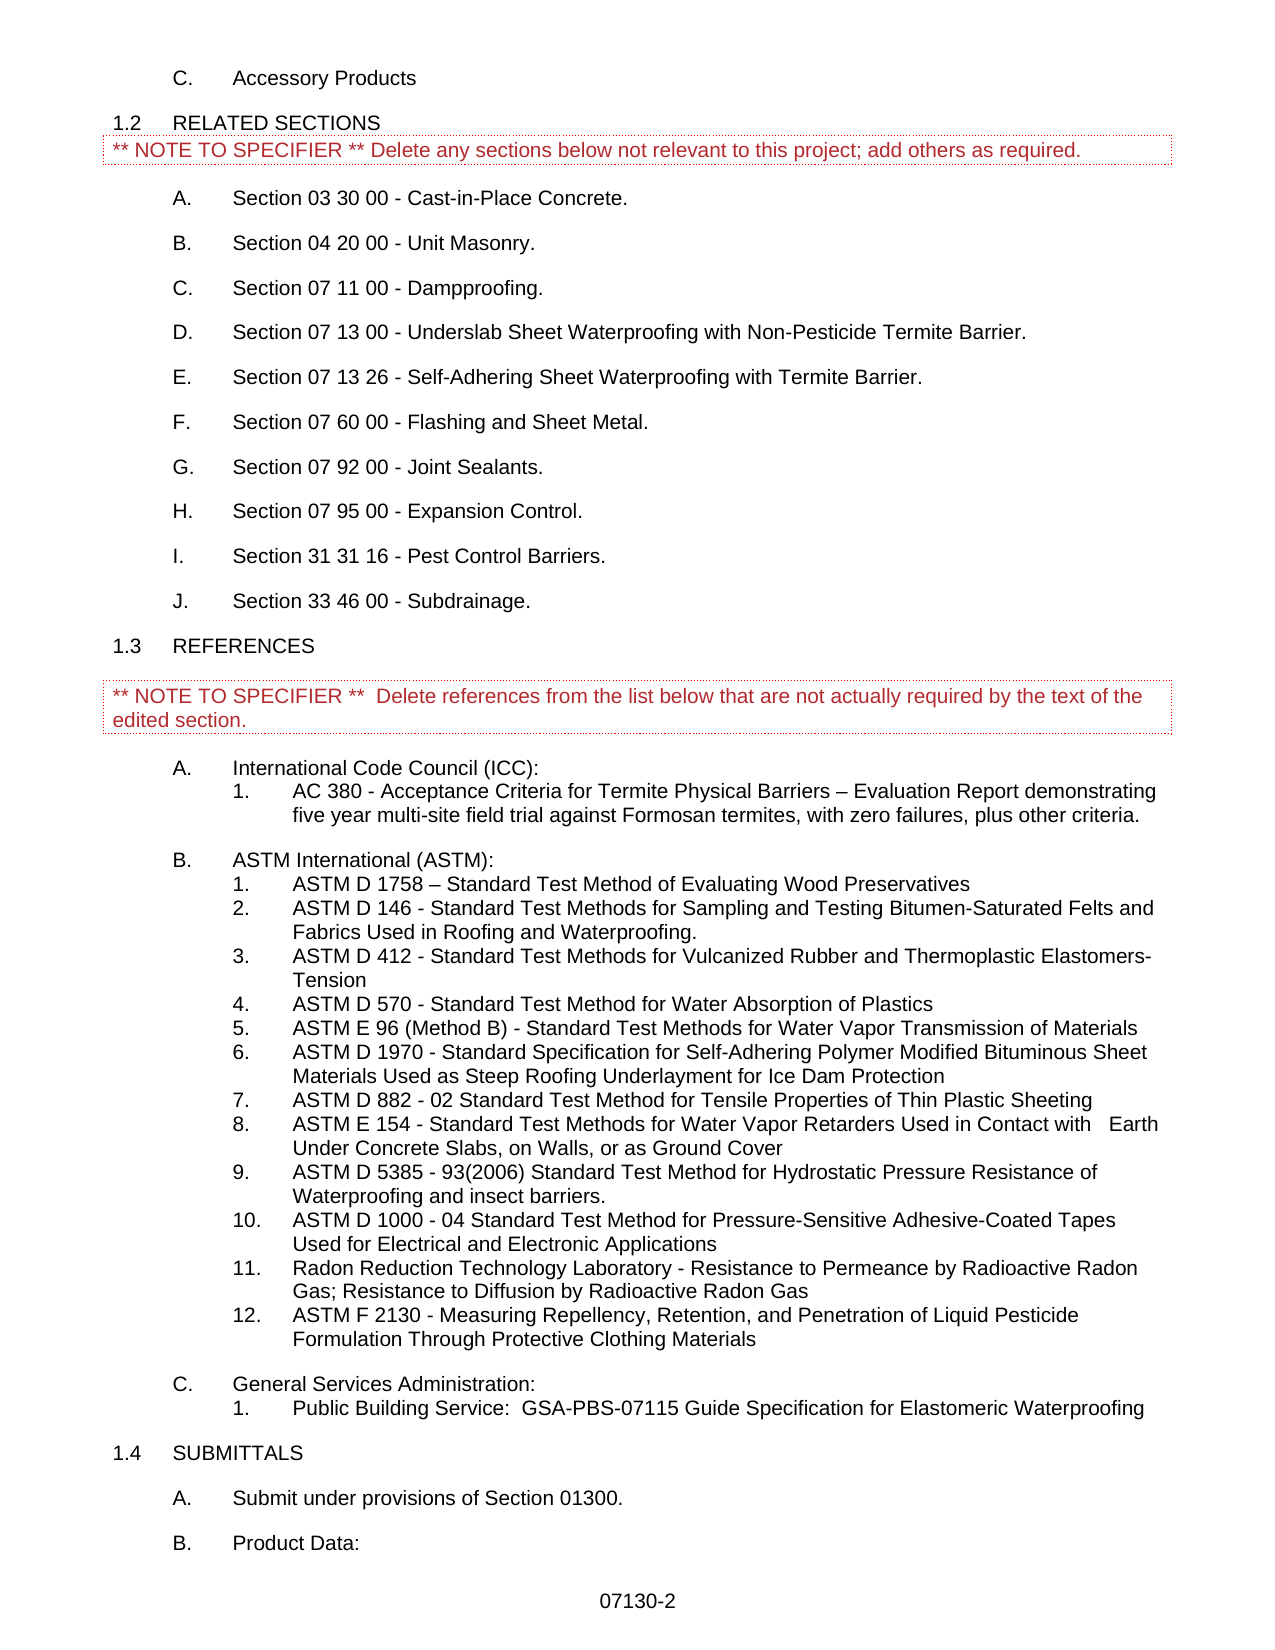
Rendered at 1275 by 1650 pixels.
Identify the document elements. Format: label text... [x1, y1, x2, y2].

text ASTM D 1000 - 04 Standard Test Method for Pressure-Sensitive Adhesive-Coated Tapes Used for Electrical and Electronic Applications [232, 1207, 1162, 1255]
text Section 07 13 00 - Underslab Sheet Waterproofing with Non-Pesticide Termite Barrier. [172, 320, 1162, 344]
text Radon Reduction Technology Laboratory - Resistance to Permeance by Radioactive Radon Gas; Resistance to Diffusion by Radioactive Radon Gas [232, 1255, 1162, 1303]
text Section 07 13 26 - Self-Adhering Sheet Waterproofing with Termite Barrier. [172, 365, 1162, 389]
text Section 07 60 00 - Flashing and Sheet Metal. [172, 410, 1162, 434]
text Section 33 46 00 - Subdrainage. [172, 589, 1162, 613]
text Public Building Service: GSA-PBS-07115 Guide Specification for Elastomeric Waterproofing [232, 1396, 1162, 1420]
text International Code Council (ICC): [172, 755, 1162, 779]
text ASTM D 570 - Standard Test Method for Water Absorption of Plastics [232, 992, 1162, 1016]
text ASTM E 154 - Standard Test Methods for Water Vapor Retarders Used in Contact with Earth Under Concrete Slabs, on Walls, or as Ground Cover [232, 1112, 1162, 1159]
text Section 07 92 00 - Joint Sealants. [172, 454, 1162, 478]
text Product Data: [172, 1530, 1162, 1554]
text ** NOTE TO SPECIFIER ** Delete references from the list below that are not actually required by the text of the edited section. [103, 680, 1172, 734]
text Section 31 31 16 - Pest Control Barriers. [172, 544, 1162, 568]
text Section 04 20 00 - Unit Masonry. [172, 231, 1162, 254]
text SUBMITTALS [112, 1441, 1162, 1465]
text ASTM International (ASTM): [172, 848, 1162, 872]
text Section 07 11 00 - Dampproofing. [172, 275, 1162, 299]
text REFERENCES [112, 634, 1162, 658]
text ASTM D 412 - Standard Test Methods for Vulcanized Rubber and Thermoplastic Elastomers-Tension [232, 944, 1162, 992]
text ASTM D 1970 - Standard Specification for Self-Adhering Polymer Modified Bituminous Sheet Materials Used as Steep Roofing Underlayment for Ice Dam Protection [232, 1040, 1162, 1088]
text Section 03 30 00 - Cast-in-Place Concrete. [172, 186, 1162, 210]
text ASTM D 1758 – Standard Test Method of Evaluating Wood Preservatives [232, 872, 1162, 896]
text Submit under provisions of Section 01300. [172, 1486, 1162, 1509]
text General Services Administration: [172, 1372, 1162, 1396]
text Section 07 95 00 - Expansion Control. [172, 499, 1162, 523]
text ASTM F 2130 - Measuring Repellency, Retention, and Penetration of Liquid Pesticide Formulation Through Protective Clothing Materials [232, 1303, 1162, 1351]
text AC 380 - Acceptance Criteria for Termite Physical Barriers – Evaluation Report demonstrating five year multi-site field trial against Formosan termites, with zero failures, plus other criteria. [232, 779, 1162, 827]
text ASTM E 96 (Method B) - Standard Test Methods for Water Vapor Transmission of Materials [232, 1016, 1162, 1040]
text ASTM D 146 - Standard Test Methods for Sampling and Testing Bitumen-Saturated Felts and Fabrics Used in Roofing and Waterproofing. [232, 896, 1162, 944]
text Accessory Products [172, 66, 1162, 90]
text ** NOTE TO SPECIFIER ** Delete any sections below not relevant to this project; add others as required. [103, 135, 1172, 165]
text ASTM D 5385 - 93(2006) Standard Test Method for Hydrostatic Pressure Resistance of Waterproofing and insect barriers. [232, 1159, 1162, 1207]
text RELATED SECTIONS [112, 111, 1162, 135]
text ASTM D 882 - 02 Standard Test Method for Tensile Properties of Thin Plastic Sheeting [232, 1088, 1162, 1112]
